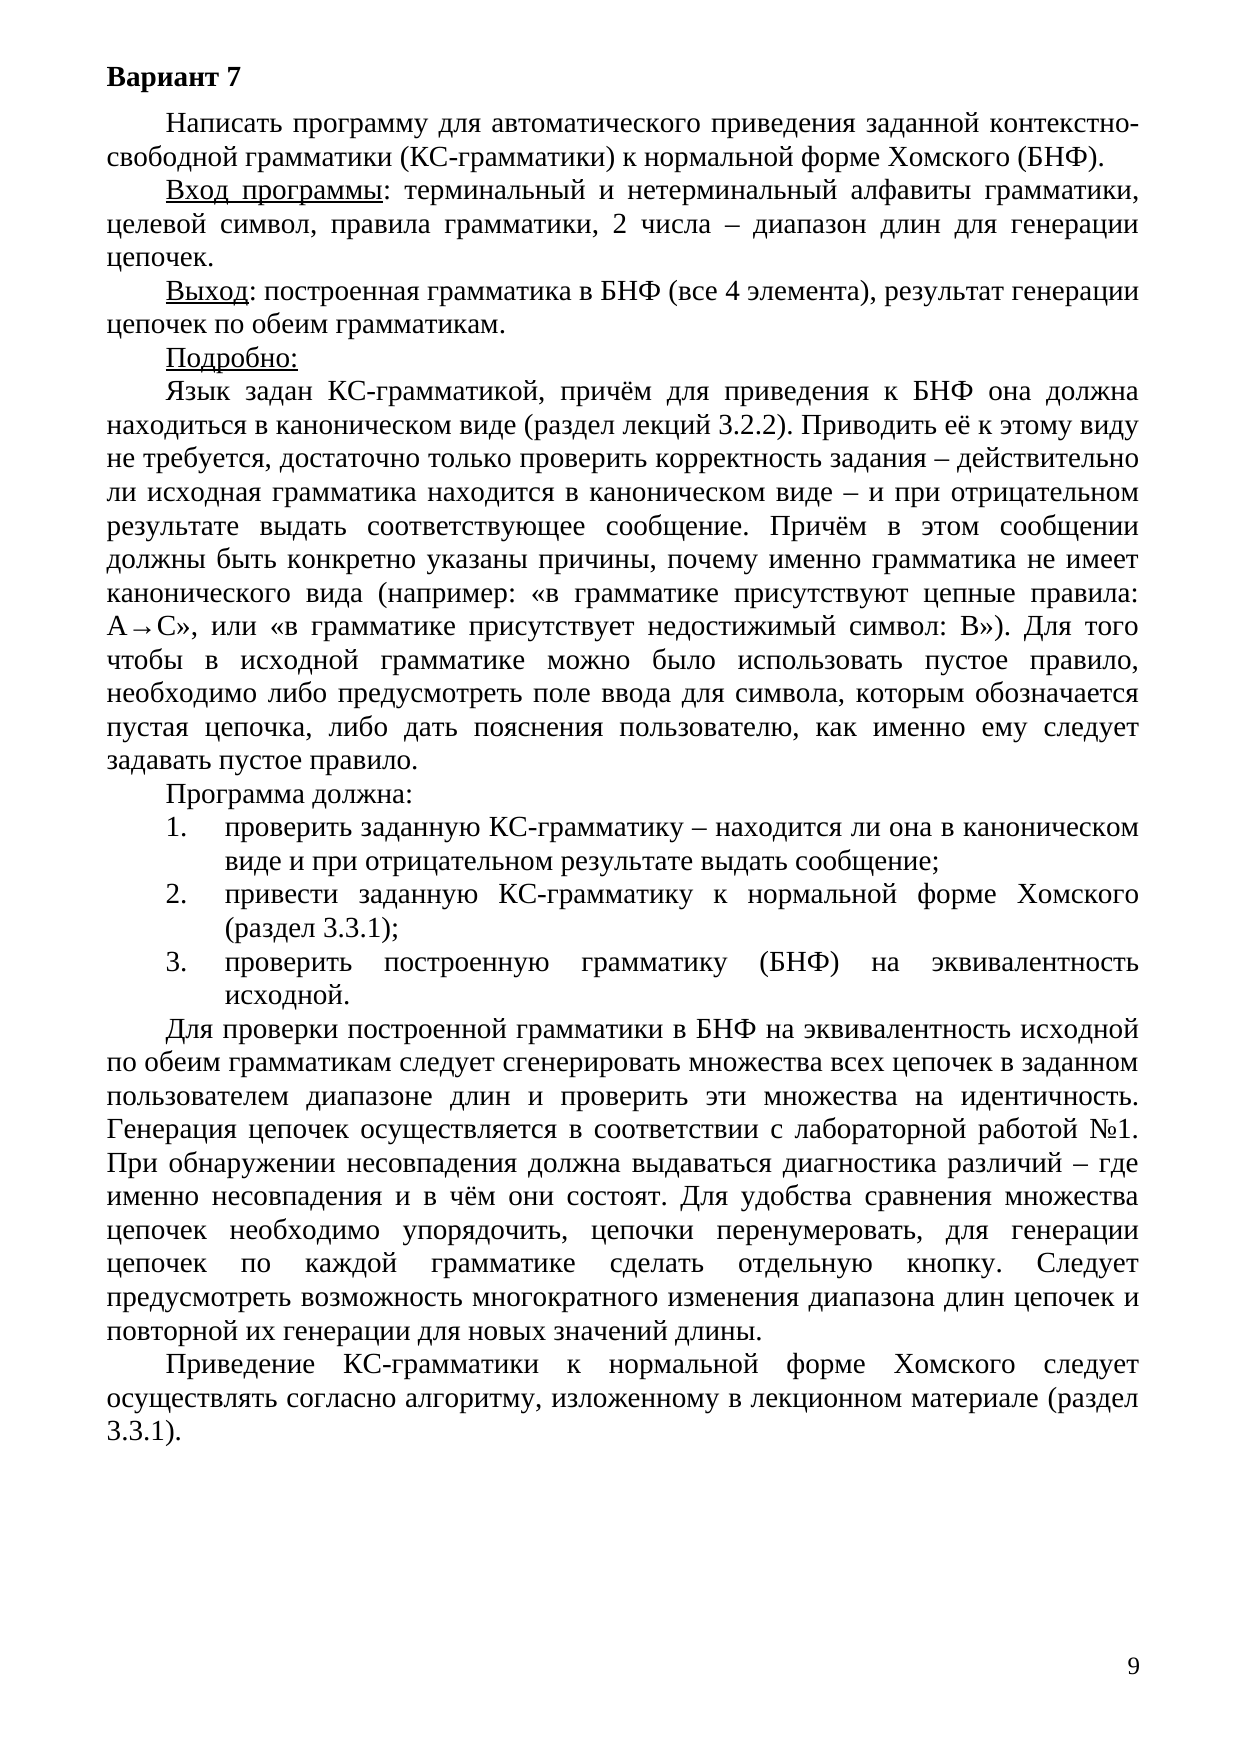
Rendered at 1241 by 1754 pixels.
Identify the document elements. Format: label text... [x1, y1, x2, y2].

text Выход: построенная грамматика в БНФ (все 4 элемента), результат генерации цепочек по обеим грамматикам. [106, 273, 1140, 340]
text Приведение КС-грамматики к нормальной форме Хомского следует осуществлять согласно алгоритму, изложенному в лекционном материале (раздел 3.3.1). [106, 1346, 1140, 1447]
list проверить построенную грамматику (БНФ) на эквивалентность исходной. [165, 944, 1140, 1011]
text Вход программы: терминальный и нетерминальный алфавиты грамматики, целевой символ, правила грамматики, 2 числа – диапазон длин для генерации цепочек. [106, 172, 1140, 273]
text Программа должна: [106, 776, 1140, 809]
text Язык задан КС-грамматикой, причём для приведения к БНФ она должна находиться в каноническом виде (раздел лекций 3.2.2). Приводить её к этому виду не требуется, достаточно только проверить корректность задания – действительно ли исходная грамматика находится в каноническом виде – и при отрицательном результате выдать соответствующее сообщение. Причём в этом сообщении должны быть конкретно указаны причины, почему именно грамматика не имеет канонического вида (например: «в грамматике присутствуют цепные правила: А→С», или «в грамматике присутствует недостижимый символ: В»). Для того чтобы в исходной грамматике можно было использовать пустое правило, необходимо либо предусмотреть поле ввода для символа, которым обозначается пустая цепочка, либо дать пояснения пользователю, как именно ему следует задавать пустое правило. [106, 373, 1140, 776]
list проверить заданную КС-грамматику – находится ли она в каноническом виде и при отрицательном результате выдать сообщение; [165, 809, 1140, 877]
text Написать программу для автоматического приведения заданной контекстно-свободной грамматики (КС-грамматики) к нормальной форме Хомского (БНФ). [106, 105, 1140, 172]
text Подробно: [106, 340, 1140, 373]
text Для проверки построенной грамматики в БНФ на эквивалентность исходной по обеим грамматикам следует сгенерировать множества всех цепочек в заданном пользователем диапазоне длин и проверить эти множества на идентичность. Генерация цепочек осуществляется в соответствии с лабораторной работой №1. При обнаружении несовпадения должна выдаваться диагностика различий – где именно несовпадения и в чём они состоят. Для удобства сравнения множества цепочек необходимо упорядочить, цепочки перенумеровать, для генерации цепочек по каждой грамматике сделать отдельную кнопку. Следует предусмотреть возможность многократного изменения диапазона длин цепочек и повторной их генерации для новых значений длины. [106, 1011, 1140, 1346]
subtitle Вариант 7 [106, 59, 1140, 93]
list привести заданную КС-грамматику к нормальной форме Хомского (раздел 3.3.1); [165, 877, 1140, 944]
